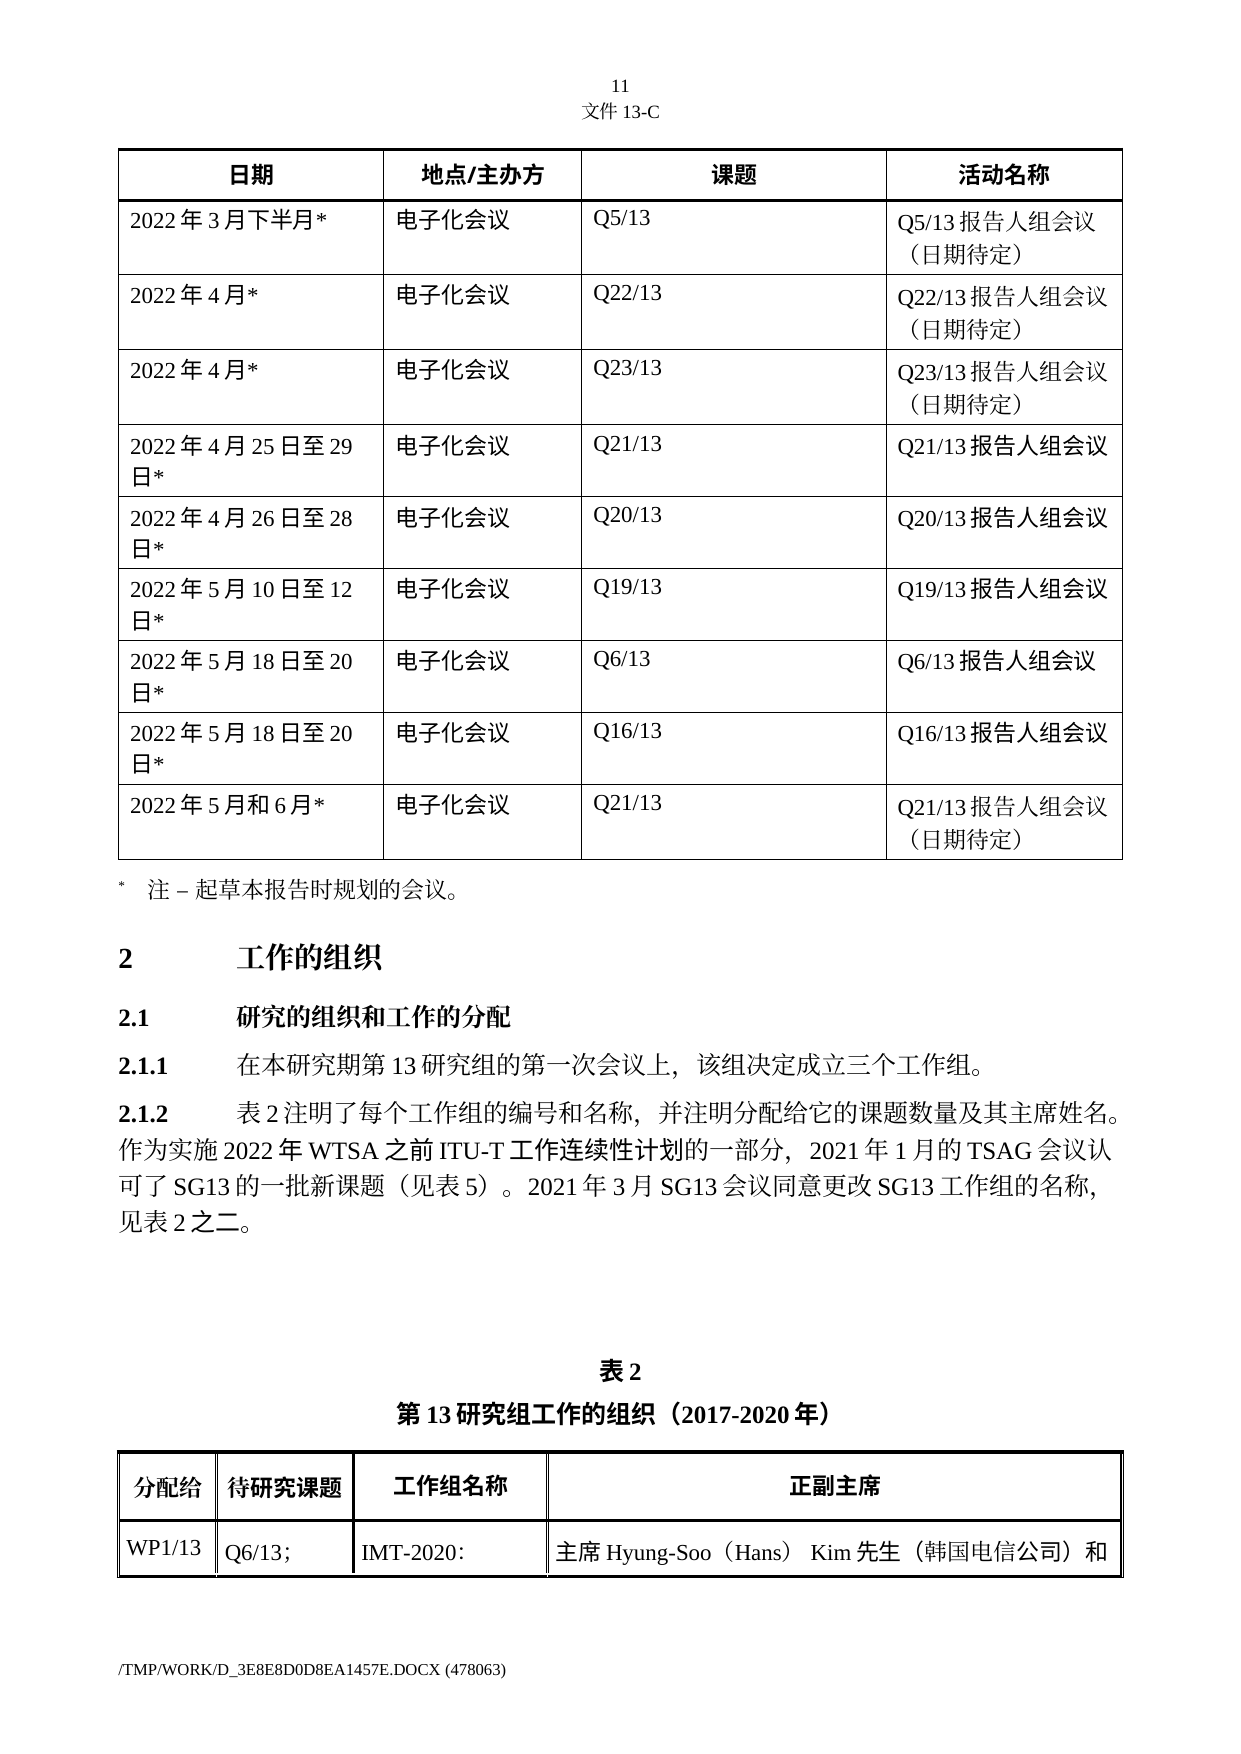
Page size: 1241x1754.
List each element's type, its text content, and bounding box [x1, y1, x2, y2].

table_header 工作组名称 [355, 1454, 546, 1519]
text 2.1.2 表2注明了每个工作组的编号和名称，并注明分配给它的课题数量及其主席姓名。作为实施2022年WTSA之前ITU-T工作连续性计划的一部分，2021年1月的TSAG会议认可了SG13的一批新课题（见表5）。2021年3月SG13会议同意更改SG13工作组的名称，见表2之二。 [118, 1094, 1122, 1238]
text 2.1.1 在本研究期第13研究组的第一次会议上，该组决定成立三个工作组。 [118, 1046, 1122, 1082]
table_cell 2022年4月* [119, 350, 383, 424]
table_cell 2022年4月25日至29日* [119, 425, 383, 496]
table_cell 2022年5月10日至12日* [119, 569, 383, 640]
table_cell Q16/13 [582, 713, 886, 784]
table_cell 2022年4月* [119, 275, 383, 349]
table_cell 2022年4月26日至28日* [119, 497, 383, 568]
table_cell Q19/13 [582, 569, 886, 640]
table_cell Q16/13报告人组会议 [887, 713, 1122, 784]
table_cell WP1/13 [120, 1522, 217, 1575]
table_cell IMT-2020： 网络与系统 [353, 1522, 548, 1575]
table_header 待研究课题 [218, 1454, 352, 1519]
text * 注 – 起草本报告时规划的会议。 [118, 872, 1122, 905]
table_cell Q22/13报告人组会议（日期待定） [887, 275, 1122, 349]
table_cell 2022年5月18日至20日* [119, 641, 383, 712]
table_cell Q6/13报告人组会议 [887, 641, 1122, 712]
table_cell 电子化会议 [384, 713, 581, 784]
table_cell 电子化会议 [384, 202, 581, 274]
table_cell Q20/13 [582, 497, 886, 568]
subtitle 2.1 研究的组织和工作的分配 [118, 997, 1122, 1033]
table_cell 电子化会议 [384, 641, 581, 712]
table_cell 电子化会议 [384, 275, 581, 349]
table_cell Q20/13报告人组会议 [887, 497, 1122, 568]
table_cell 电子化会议 [384, 425, 581, 496]
table_cell 2022年5月和6月* [119, 785, 383, 859]
table_cell Q5/13报告人组会议（日期待定） [887, 202, 1122, 274]
table_cell Q6/13 [582, 641, 886, 712]
table_cell Q22/13 [582, 275, 886, 349]
table_cell Q21/13 [582, 425, 886, 496]
table_header 活动名称 [887, 151, 1122, 199]
table_cell Q21/13报告人组会议 [887, 425, 1122, 496]
table_cell Q23/13 [582, 350, 886, 424]
subtitle 2 工作的组织 [118, 934, 1122, 976]
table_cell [548, 1522, 1120, 1575]
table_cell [217, 1522, 353, 1575]
table_cell Q21/13报告人组会议（日期待定） [887, 785, 1122, 859]
table_cell Q23/13报告人组会议（日期待定） [887, 350, 1122, 424]
table_header 分配给 [120, 1454, 215, 1519]
table_cell Q5/13 [582, 202, 886, 274]
table_cell 电子化会议 [384, 569, 581, 640]
table_cell Q19/13报告人组会议 [887, 569, 1122, 640]
table_cell 2022年5月18日至20日* [119, 713, 383, 784]
table_cell 电子化会议 [384, 497, 581, 568]
table_header 日期 [119, 151, 383, 199]
table_cell 2022年3月下半月* [119, 202, 383, 274]
table_cell 电子化会议 [384, 350, 581, 424]
table_header 正副主席 [549, 1454, 1120, 1519]
title 表2 第13研究组工作的组织（2017-2020年） [118, 1351, 1122, 1431]
table_cell 电子化会议 [384, 785, 581, 859]
table_header 课题 [582, 151, 886, 199]
table_header 地点/主办方 [384, 151, 581, 199]
table_cell Q21/13 [582, 785, 886, 859]
